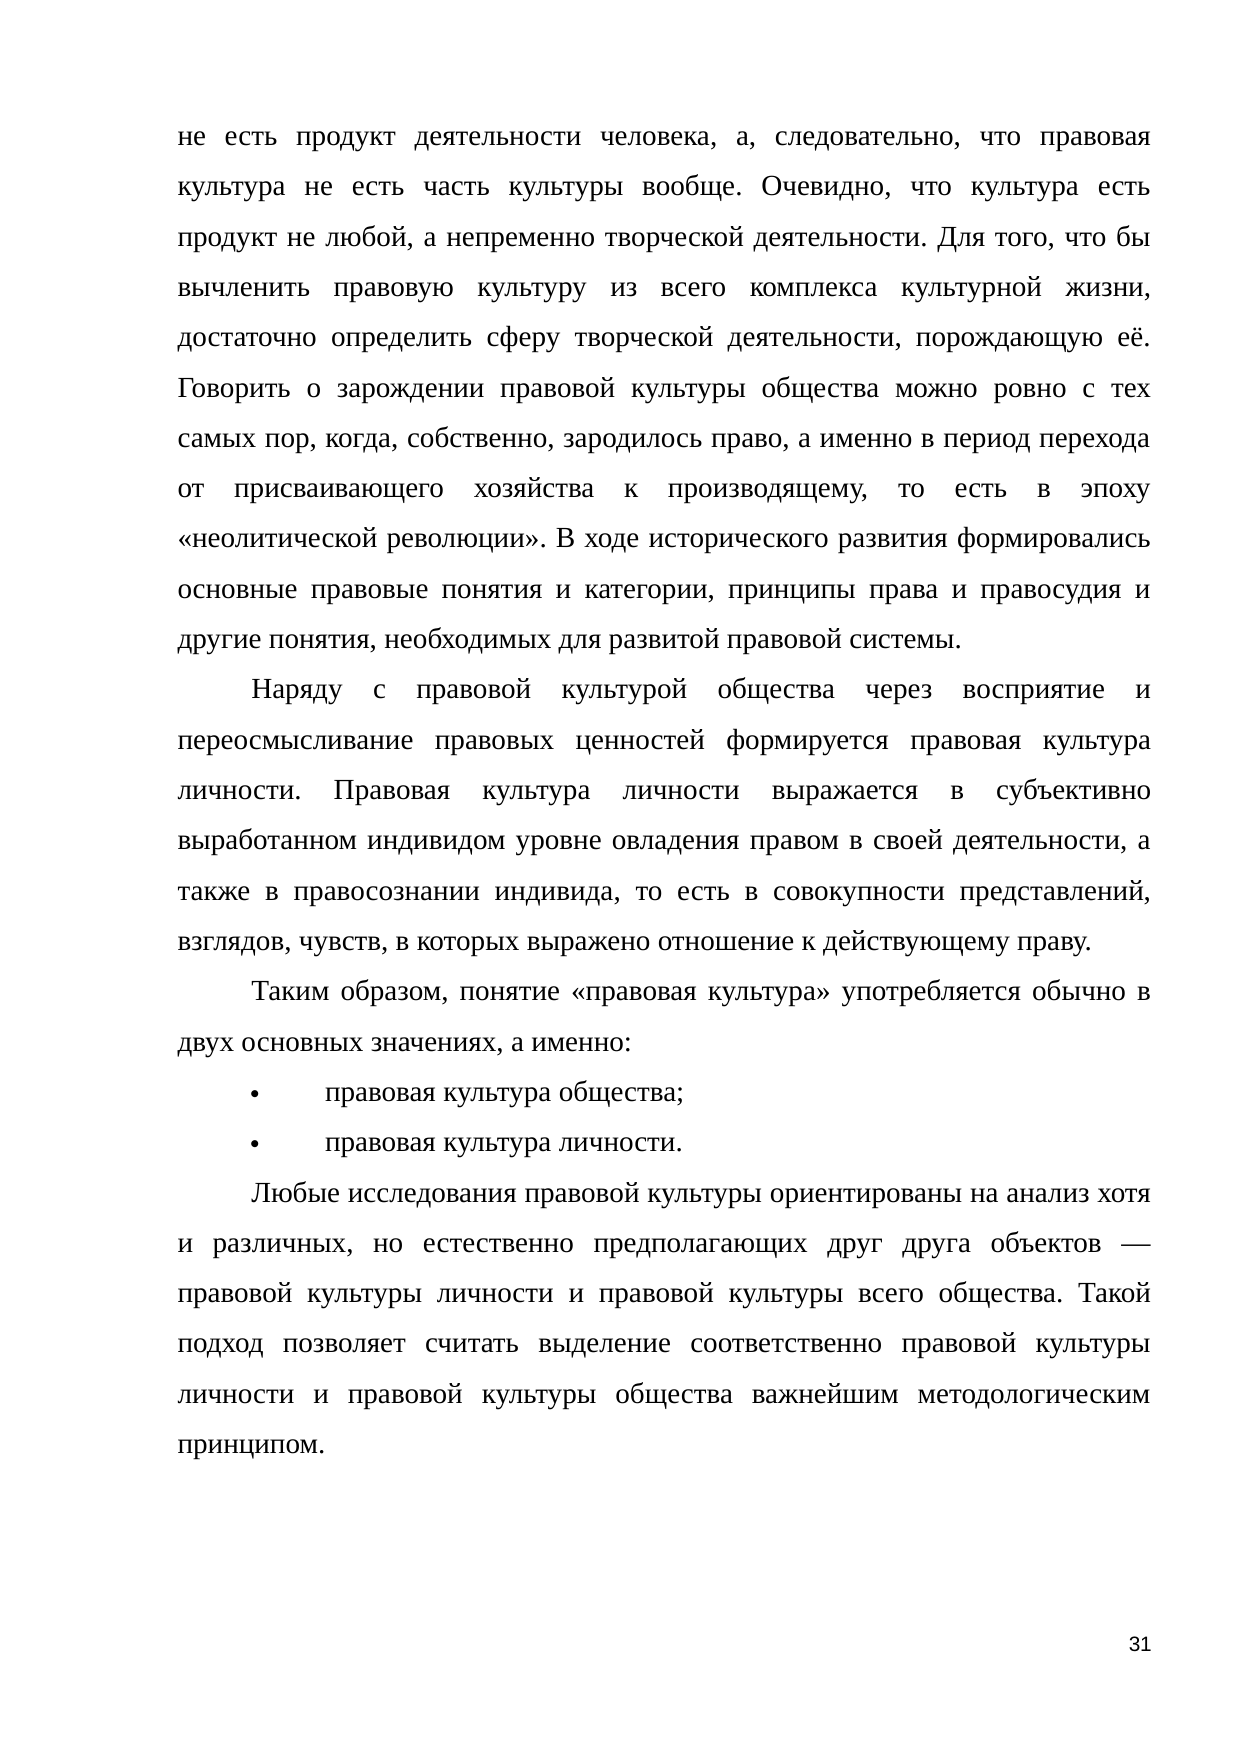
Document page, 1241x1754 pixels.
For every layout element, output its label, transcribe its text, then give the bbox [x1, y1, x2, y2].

text Любые исследования правовой культуры ориентированы на анализ хотя и различных, но естественно предполагающих друг друга объектов — правовой культуры личности и правовой культуры всего общества. Такой подход позволяет считать выделение соответственно правовой культуры личности и правовой культуры общества важнейшим методологическим принципом. [177, 1175, 1152, 1460]
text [177, 118, 1152, 655]
list правовая культура личности. [177, 1124, 1152, 1158]
text Таким образом, понятие «правовая культура» употребляется обычно в двух основных значениях, а именно: [177, 973, 1152, 1057]
text Наряду с правовой культурой общества через восприятие и переосмысливание правовых ценностей формируется правовая культура личности. Правовая культура личности выражается в субъективно выработанном индивидом уровне овладения правом в своей деятельности, а также в правосознании индивида, то есть в совокупности представлений, взглядов, чувств, в которых выражено отношение к действующему праву. [177, 672, 1152, 957]
list правовая культура общества; [177, 1074, 1152, 1108]
